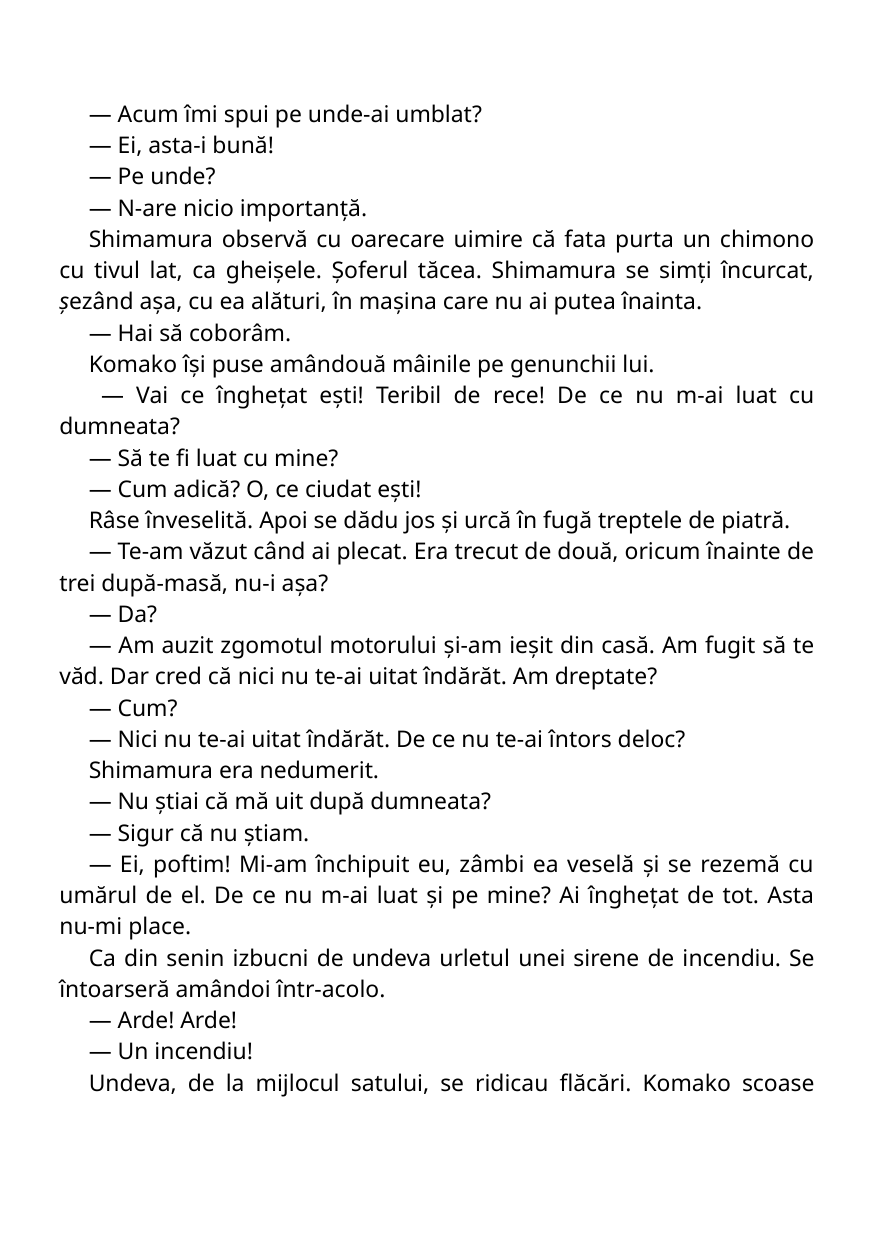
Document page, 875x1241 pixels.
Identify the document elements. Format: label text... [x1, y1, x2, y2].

text — Hai să coborâm. [59, 316, 815, 348]
text — Te-am văzut când ai plecat. Era trecut de două, oricum înainte de trei după-masă, nu-i aşa? [59, 535, 815, 598]
text — Arde! Arde! [59, 1004, 815, 1035]
text — Vai ce îngheţat eşti! Teribil de rece! De ce nu m-ai luat cu dumneata? [59, 379, 815, 441]
text Râse înveselită. Apoi se dădu jos şi urcă în fugă treptele de piatră. [59, 504, 815, 535]
text Ca din senin izbucni de undeva urletul unei sirene de incendiu. Se întoarseră amândoi într-acolo. [59, 941, 815, 1004]
text — Cum adică? O, ce ciudat eşti! [59, 473, 815, 504]
text Shimamura era nedumerit. [59, 754, 815, 785]
text — Da? [59, 598, 815, 629]
text — Pe unde? [59, 160, 815, 191]
text Shimamura observă cu oarecare uimire că fata purta un chimono cu tivul lat, ca gheişele. Şoferul tăcea. Shimamura se simţi încurcat, şezând aşa, cu ea alături, în maşina care nu ai putea înainta. [59, 223, 815, 316]
text — Ei, asta-i bună! [59, 129, 815, 160]
text — Am auzit zgomotul motorului şi-am ieşit din casă. Am fugit să te văd. Dar cred că nici nu te-ai uitat îndărăt. Am dreptate? [59, 629, 815, 691]
text — Să te fi luat cu mine? [59, 441, 815, 473]
text — Nu ştiai că mă uit după dumneata? [59, 785, 815, 816]
text — Nici nu te-ai uitat îndărăt. De ce nu te-ai întors deloc? [59, 723, 815, 754]
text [59, 1066, 815, 1098]
text — Ei, poftim! Mi-am închipuit eu, zâmbi ea veselă şi se rezemă cu umărul de el. De ce nu m-ai luat şi pe mine? Ai îngheţat de tot. Asta nu-mi place. [59, 848, 815, 941]
text — Sigur că nu ştiam. [59, 816, 815, 848]
text — N-are nicio importanţă. [59, 191, 815, 223]
text — Un incendiu! [59, 1035, 815, 1066]
text — Cum? [59, 691, 815, 723]
text — Acum îmi spui pe unde-ai umblat? [59, 98, 815, 129]
text Komako îşi puse amândouă mâinile pe genunchii lui. [59, 348, 815, 379]
